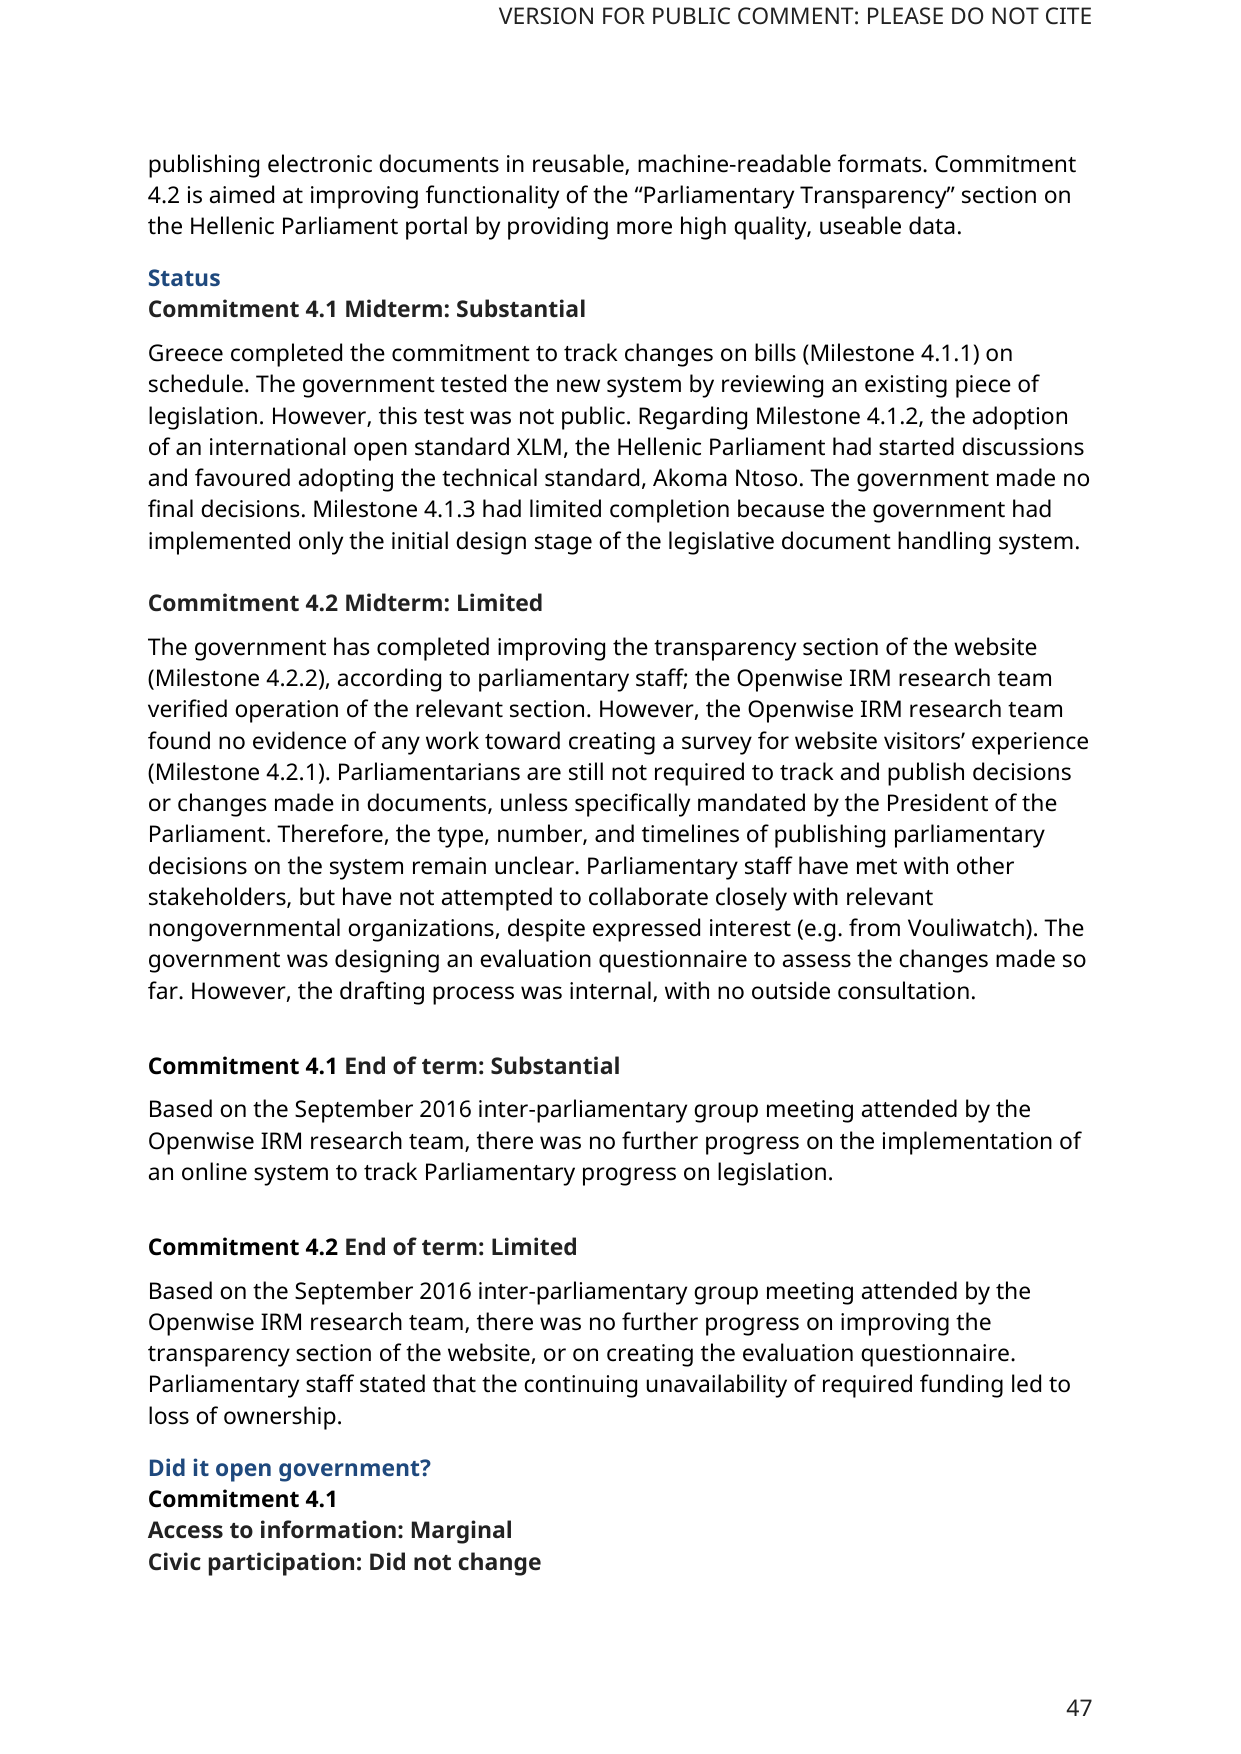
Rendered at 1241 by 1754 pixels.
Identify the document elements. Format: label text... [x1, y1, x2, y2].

text Commitment 4.1 [148, 1483, 1093, 1514]
subtitle Did it open government? [148, 1452, 1093, 1483]
subtitle Status [148, 262, 1093, 293]
text The government has completed improving the transparency section of the website (Milestone 4.2.2), according to parliamentary staff; the Openwise IRM research team verified operation of the relevant section. However, the Openwise IRM research team found no evidence of any work toward creating a survey for website visitors’ experience (Milestone 4.2.1). Parliamentarians are still not required to track and publish decisions or changes made in documents, unless specifically mandated by the President of the Parliament. Therefore, the type, number, and timelines of publishing parliamentary decisions on the system remain unclear. Parliamentary staff have met with other stakeholders, but have not attempted to collaborate closely with relevant nongovernmental organizations, despite expressed interest (e.g. from Vouliwatch). The government was designing an evaluation questionnaire to assess the changes made so far. However, the drafting process was internal, with no outside consultation. [148, 631, 1093, 1006]
text Commitment 4.2 Midterm: Limited [148, 587, 1093, 618]
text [148, 148, 1093, 241]
text Based on the September 2016 inter-parliamentary group meeting attended by the Openwise IRM research team, there was no further progress on improving the transparency section of the website, or on creating the evaluation questionnaire. Parliamentary staff stated that the continuing unavailability of required funding led to loss of ownership. [148, 1275, 1093, 1431]
text Greece completed the commitment to track changes on bills (Milestone 4.1.1) on schedule. The government tested the new system by reviewing an existing piece of legislation. However, this test was not public. Regarding Milestone 4.1.2, the adoption of an international open standard XLM, the Hellenic Parliament had started discussions and favoured adopting the technical standard, Akoma Ntoso. The government made no final decisions. Milestone 4.1.3 had limited completion because the government had implemented only the initial design stage of the legislative document handling system. [148, 337, 1093, 556]
text Commitment 4.1 End of term: Substantial [148, 1050, 1093, 1081]
text Commitment 4.1 Midterm: Substantial [148, 293, 1093, 325]
text Commitment 4.2 End of term: Limited [148, 1231, 1093, 1262]
text Based on the September 2016 inter-parliamentary group meeting attended by the Openwise IRM research team, there was no further progress on the implementation of an online system to track Parliamentary progress on legislation. [148, 1093, 1093, 1187]
text Civic participation: Did not change [148, 1546, 1093, 1577]
text Access to information: Marginal [148, 1514, 1093, 1546]
